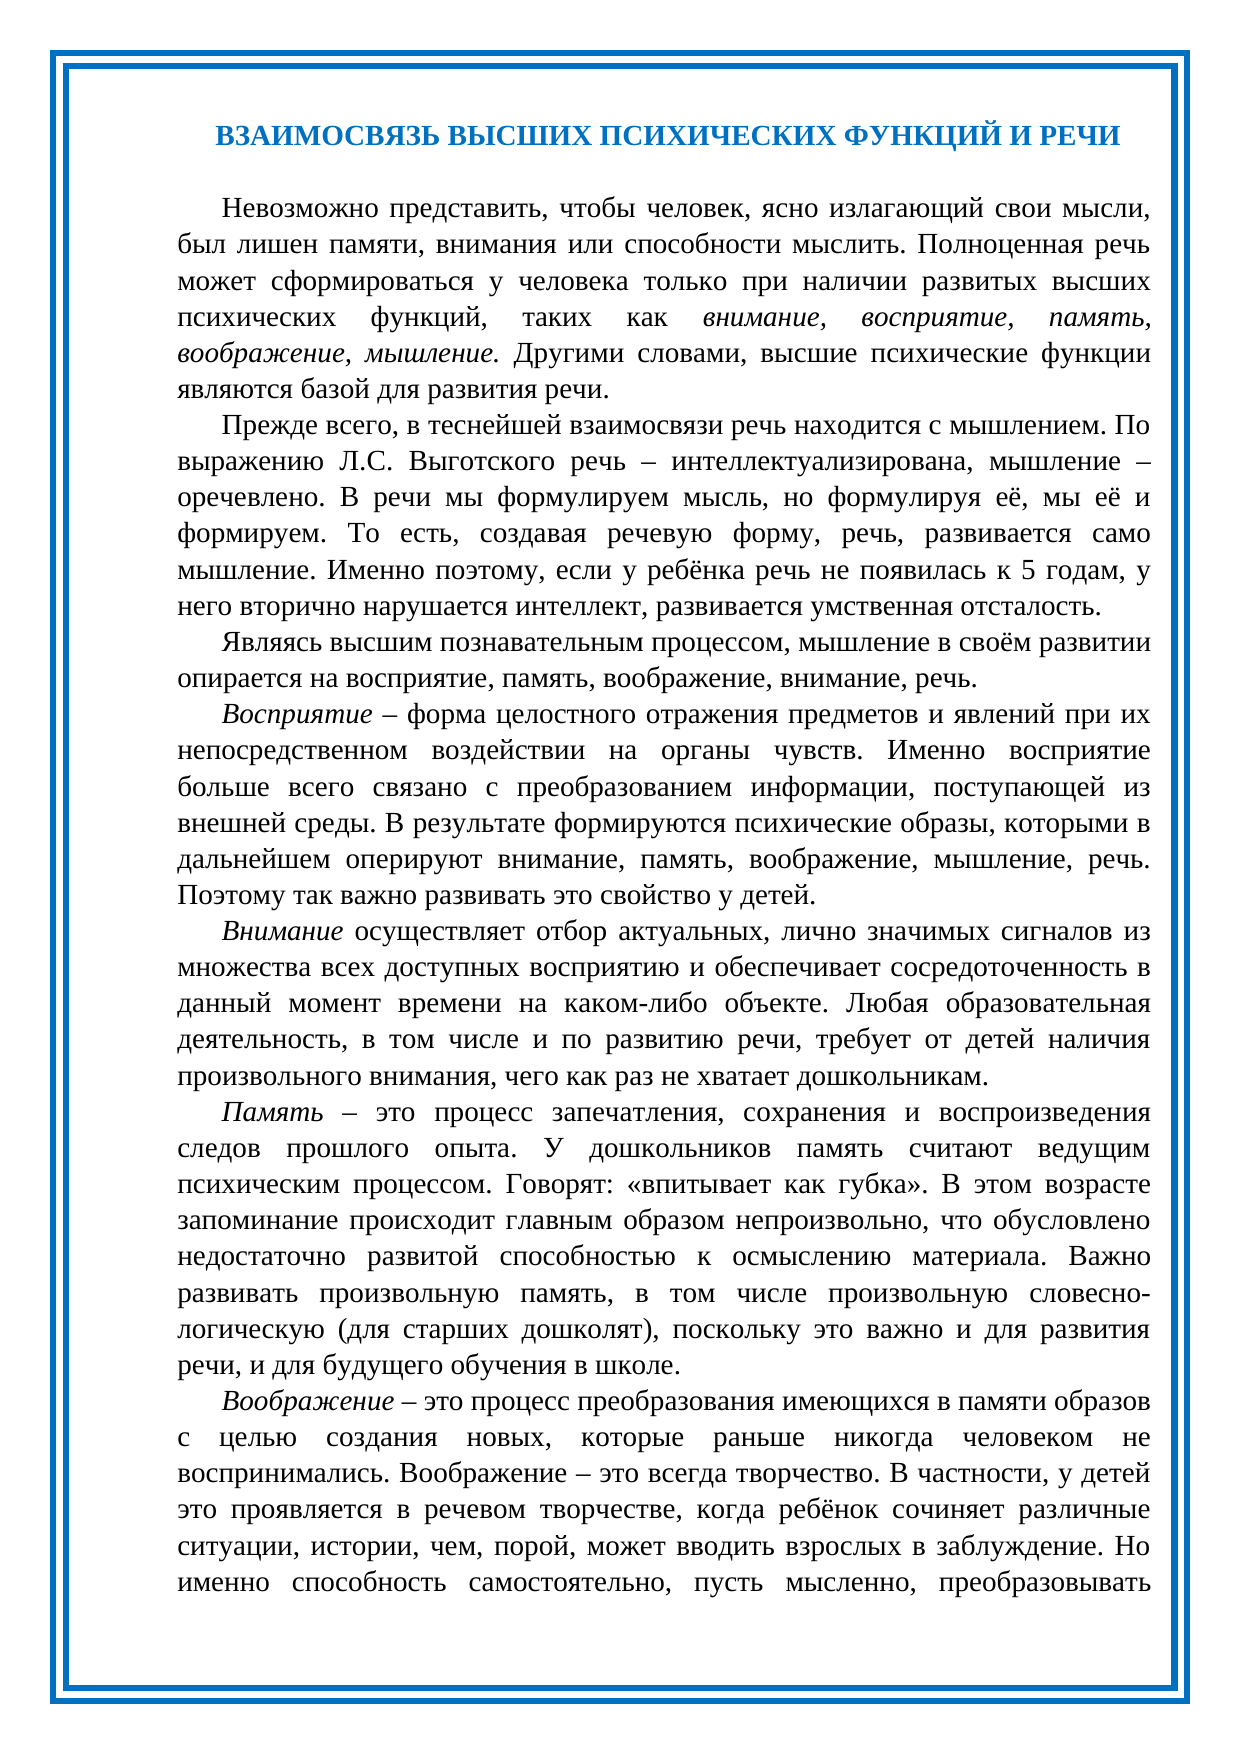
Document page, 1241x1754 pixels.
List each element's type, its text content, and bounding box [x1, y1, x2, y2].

text ВЗАИМОСВЯЗЬ ВЫСШИХ ПСИХИЧЕСКИХ ФУНКЦИЙ И РЕЧИ [177, 118, 1152, 152]
text Память – это процесс запечатления, сохранения и воспроизведения следов прошлого опыта. У дошкольников память считают ведущим психическим процессом. Говорят: «впитывает как губка». В этом возрасте запоминание происходит главным образом непроизвольно, что обусловлено недостаточно развитой способностью к осмыслению материала. Важно развивать произвольную память, в том числе произвольную словесно-логическую (для старших дошколят), поскольку это важно и для развития речи, и для будущего обучения в школе. [177, 1094, 1152, 1381]
text Прежде всего, в теснейшей взаимосвязи речь находится с мышлением. По выражению Л.С. Выготского речь – интеллектуализирована, мышление – оречевлено. В речи мы формулируем мысль, но формулируя её, мы её и формируем. То есть, создавая речевую форму, речь, развивается само мышление. Именно поэтому, если у ребёнка речь не появилась к 5 годам, у него вторично нарушается интеллект, развивается умственная отсталость. [177, 407, 1152, 621]
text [177, 1383, 1152, 1597]
text Восприятие – форма целостного отражения предметов и явлений при их непосредственном воздействии на органы чувств. Именно восприятие больше всего связано с преобразованием информации, поступающей из внешней среды. В результате формируются психические образы, которыми в дальнейшем оперируют внимание, память, воображение, мышление, речь. Поэтому так важно развивать это свойство у детей. [177, 696, 1152, 911]
text Внимание осуществляет отбор актуальных, лично значимых сигналов из множества всех доступных восприятию и обеспечивает сосредоточенность в данный момент времени на каком-либо объекте. Любая образовательная деятельность, в том числе и по развитию речи, требует от детей наличия произвольного внимания, чего как раз не хватает дошкольникам. [177, 913, 1152, 1091]
text Невозможно представить, чтобы человек, ясно излагающий свои мысли, был лишен памяти, внимания или способности мыслить. Полноценная речь может сформироваться у человека только при наличии развитых высших психических функций, таких как внимание, восприятие, память, воображение, мышление. Другими словами, высшие психические функции являются базой для развития речи. [177, 190, 1152, 404]
text Являясь высшим познавательным процессом, мышление в своём развитии опирается на восприятие, память, воображение, внимание, речь. [177, 624, 1152, 694]
